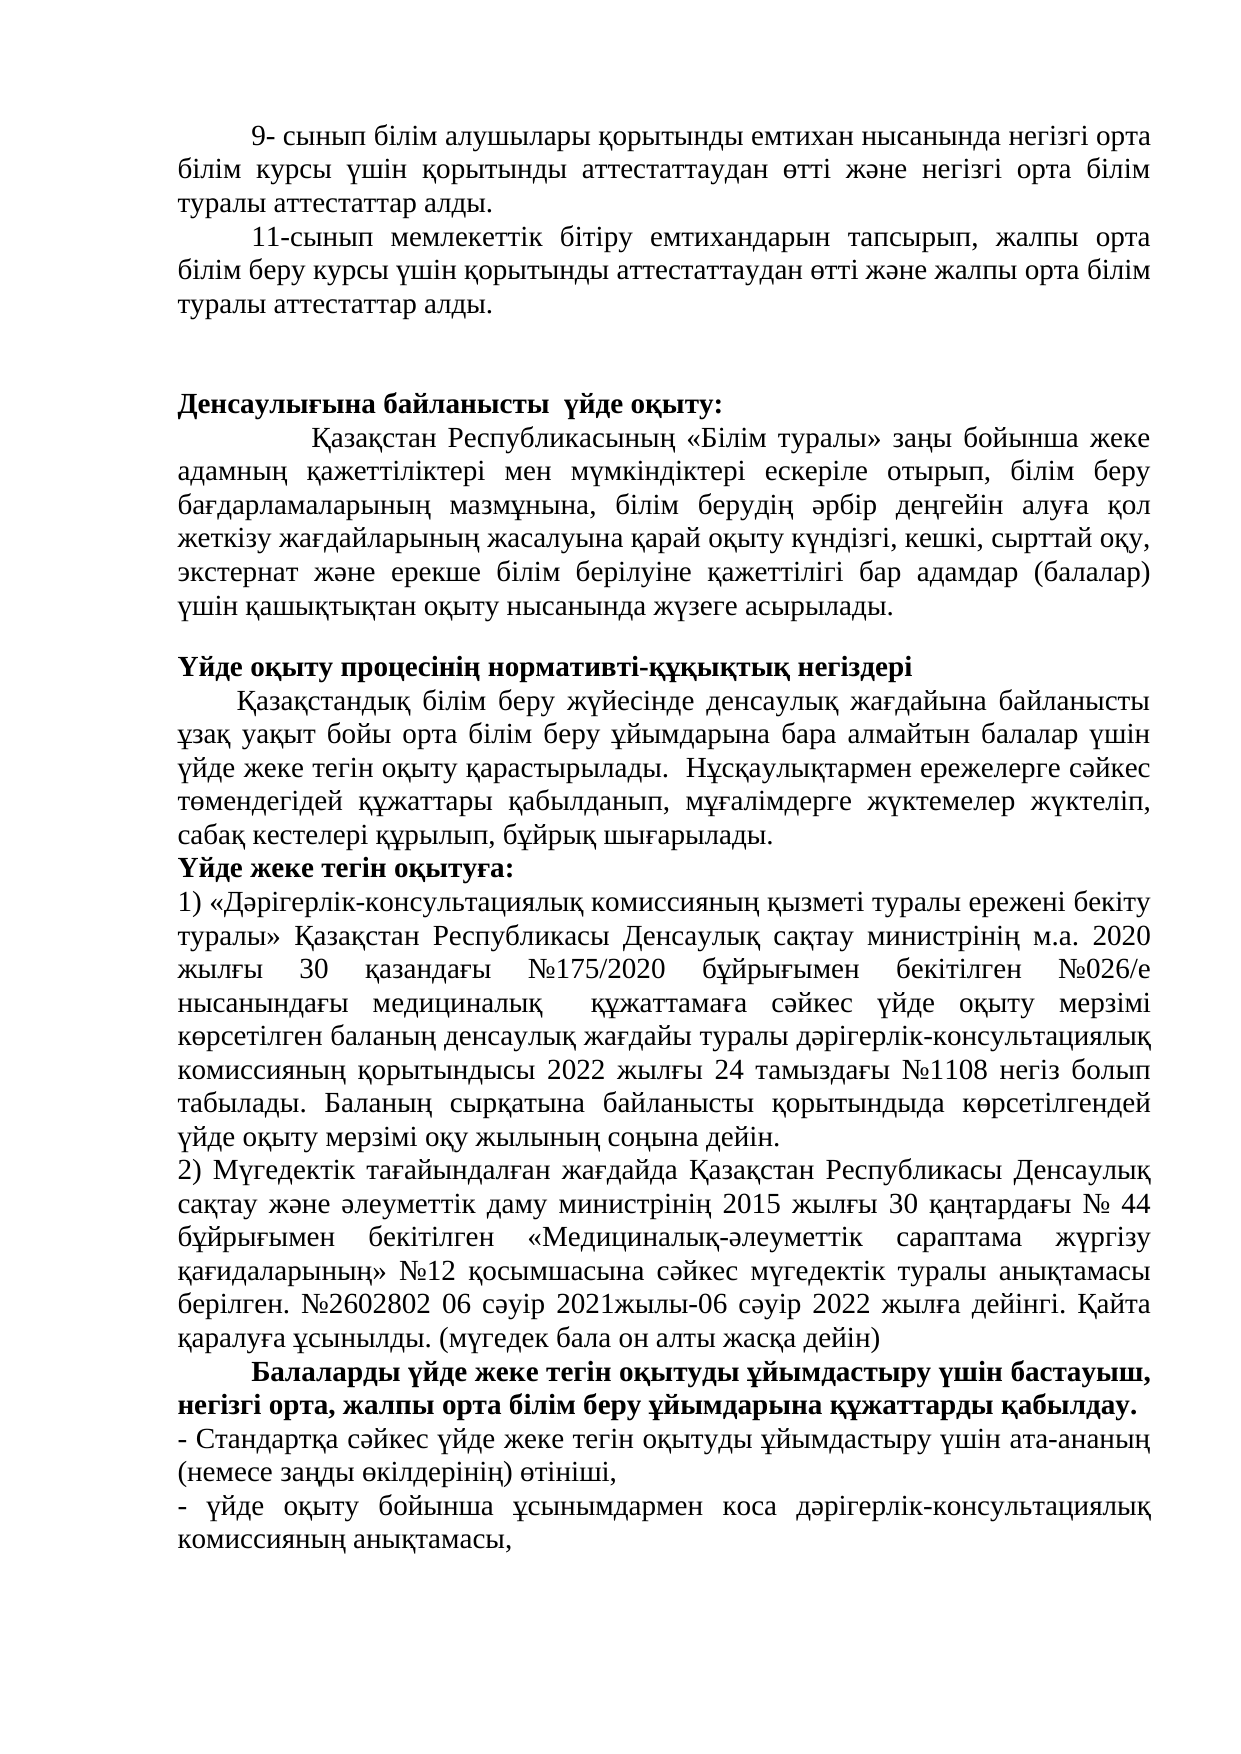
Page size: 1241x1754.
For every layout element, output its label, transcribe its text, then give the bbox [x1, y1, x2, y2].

text 11-сынып мемлекеттік бітіру емтихандарын тапсырып, жалпы орта білім беру курсы үшін қорытынды аттестаттаудан өтті және жалпы орта білім туралы аттестаттар алды. [177, 219, 1152, 319]
text 1) «Дәрігерлік-консультациялық комиссияның қызметі туралы ережені бекіту туралы» Қазақстан Республикасы Денсаулық сақтау министрінің м.а. 2020 жылғы 30 қазандағы №175/2020 бұйрығымен бекітілген №026/е нысанындағы медициналық құжаттамаға сәйкес үйде оқыту мерзімі көрсетілген баланың денсаулық жағдайы туралы дәрігерлік-консультациялық комиссияның қорытындысы 2022 жылғы 24 тамыздағы №1108 негіз болып табылады. Баланың сырқатына байланысты қорытындыда көрсетілгендей үйде оқыту мерзімі оқу жылының соңына дейін. [177, 884, 1152, 1152]
text - Стандартқа сәйкес үйде жеке тегін оқытуды ұйымдастыру үшін ата-ананың (немесе заңды өкілдерінің) өтініші, [177, 1421, 1152, 1488]
text - үйде оқыту бойынша ұсынымдармен коса дәрігерлік-консультациялық комиссияның анықтамасы, [177, 1488, 1152, 1555]
text Денсаулығына байланысты үйде оқыту: [177, 386, 1152, 420]
text 2) Мүгедектік тағайындалған жағдайда Қазақстан Республикасы Денсаулық сақтау және әлеуметтік даму министрінің 2015 жылғы 30 қаңтардағы № 44 бұйрығымен бекітілген «Медициналық-әлеуметтік сараптама жүргізу қағидаларының» №12 қосымшасына сәйкес мүгедектік туралы анықтамасы берілген. №2602802 06 сәуір 2021жылы-06 сәуір 2022 жылға дейінгі. Қайта қаралуға ұсынылды. (мүгедек бала он алты жасқа дейін) [177, 1152, 1152, 1354]
text Қазақстан Республикасының «Білім туралы» заңы бойынша жеке адамның қажеттіліктері мен мүмкіндіктері ескеріле отырып, білім беру бағдарламаларының мазмұнына, білім берудің әрбір деңгейін алуға қол жеткізу жағдайларының жасалуына қарай оқыту күндізгі, кешкі, сырттай оқу, экстернат және ерекше білім берілуіне қажеттілігі бар адамдар (балалар) үшін қашықтықтан оқыту нысанында жүзеге асырылады. [177, 420, 1152, 621]
text Үйде жеке тегін оқытуға: [177, 851, 1152, 884]
text 9- сынып білім алушылары қорытынды емтихан нысанында негізгі орта білім курсы үшін қорытынды аттестаттаудан өтті және негізгі орта білім туралы аттестаттар алды. [177, 118, 1152, 219]
text Балаларды үйде жеке тегін оқытуды ұйымдастыру үшін бастауыш, негізгі орта, жалпы орта білім беру ұйымдарына құжаттарды қабылдау. [177, 1354, 1152, 1421]
text Үйде оқыту процесінің нормативті-құқықтық негіздері [177, 649, 1152, 683]
text Қазақстандық білім беру жүйесінде денсаулық жағдайына байланысты ұзақ уақыт бойы орта білім беру ұйымдарына бара алмайтын балалар үшін үйде жеке тегін оқыту қарастырылады. Нұсқаулықтармен ережелерге сәйкес төмендегідей құжаттары қабылданып, мұғалімдерге жүктемелер жүктеліп, сабақ кестелері құрылып, бұйрық шығарылады. [177, 683, 1152, 851]
